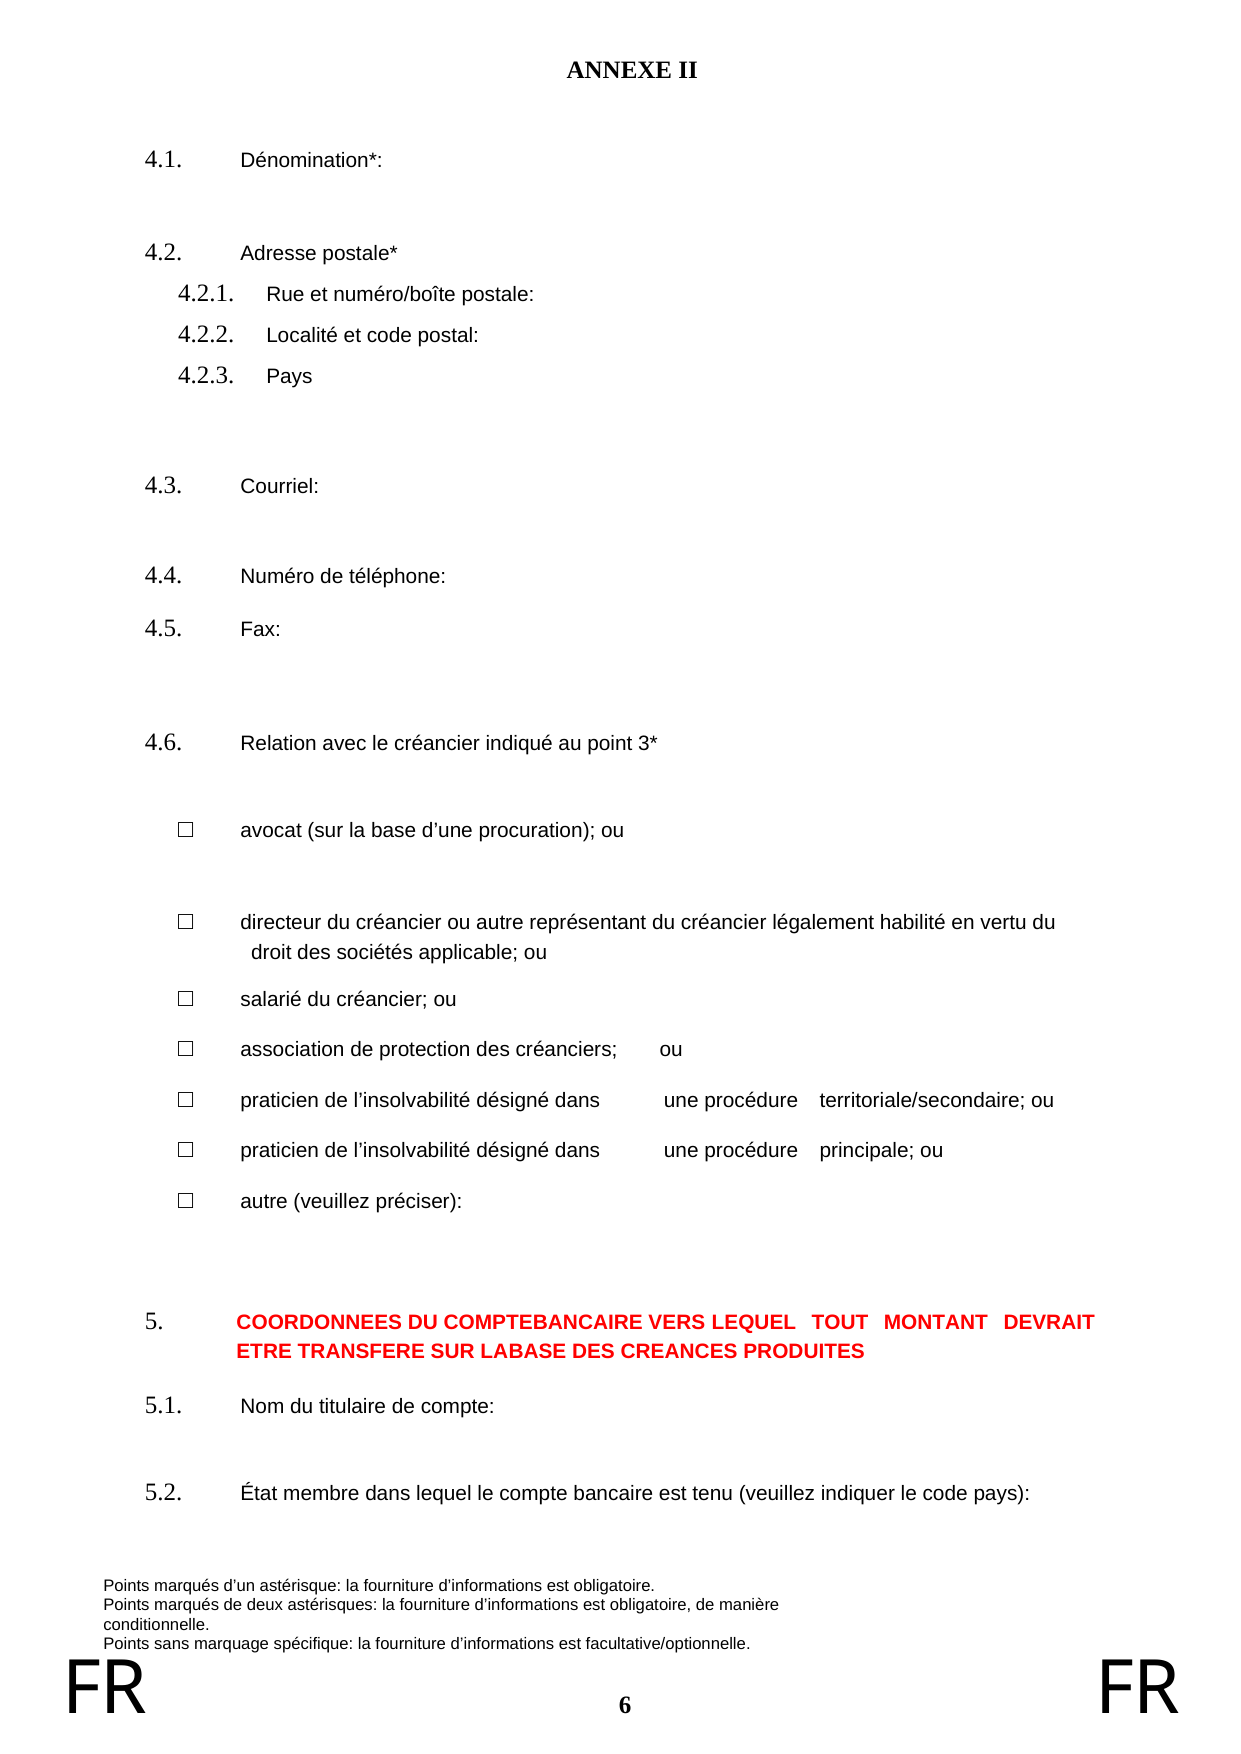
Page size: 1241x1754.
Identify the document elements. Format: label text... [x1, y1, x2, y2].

list praticien de l’insolvabilité désigné dans une procédure territoriale/secondaire; ou [178, 1067, 1095, 1117]
list Localité et code postal: [178, 309, 1095, 350]
list État membre dans lequel le compte bancaire est tenu (veuillez indiquer le code pays): [144, 1481, 1095, 1506]
list salarié du créancier; ou [178, 966, 1095, 1016]
list avocat (sur la base d’une procuration); ou [178, 817, 1095, 842]
list Numéro de téléphone: [144, 560, 1095, 589]
list directeur du créancier ou autre représentant du créancier légalement habilité en vertu du droit des sociétés applicable; ou [178, 905, 1095, 966]
list Rue et numéro/boîte postale: [178, 268, 1095, 309]
list COORDONNEES DU COMPTE BANCAIRE VERS LEQUEL TOUT MONTANT DEVRAIT ETRE TRANSFERE SUR LA BASE DES CREANCES PRODUITES [144, 1306, 1095, 1364]
list Relation avec le créancier indiqué au point 3* [144, 727, 1095, 756]
list autre (veuillez préciser): [178, 1168, 1095, 1218]
list praticien de l’insolvabilité désigné dans une procédure principale; ou [178, 1117, 1095, 1168]
list Dénomination*: [144, 147, 1095, 172]
list association de protection des créanciers; ou [178, 1016, 1095, 1067]
list Pays [178, 350, 1095, 391]
list Courriel: [144, 470, 1095, 499]
list Nom du titulaire de compte: [144, 1393, 1095, 1418]
list Adresse postale* [144, 227, 1095, 268]
list Fax: [144, 613, 1095, 642]
